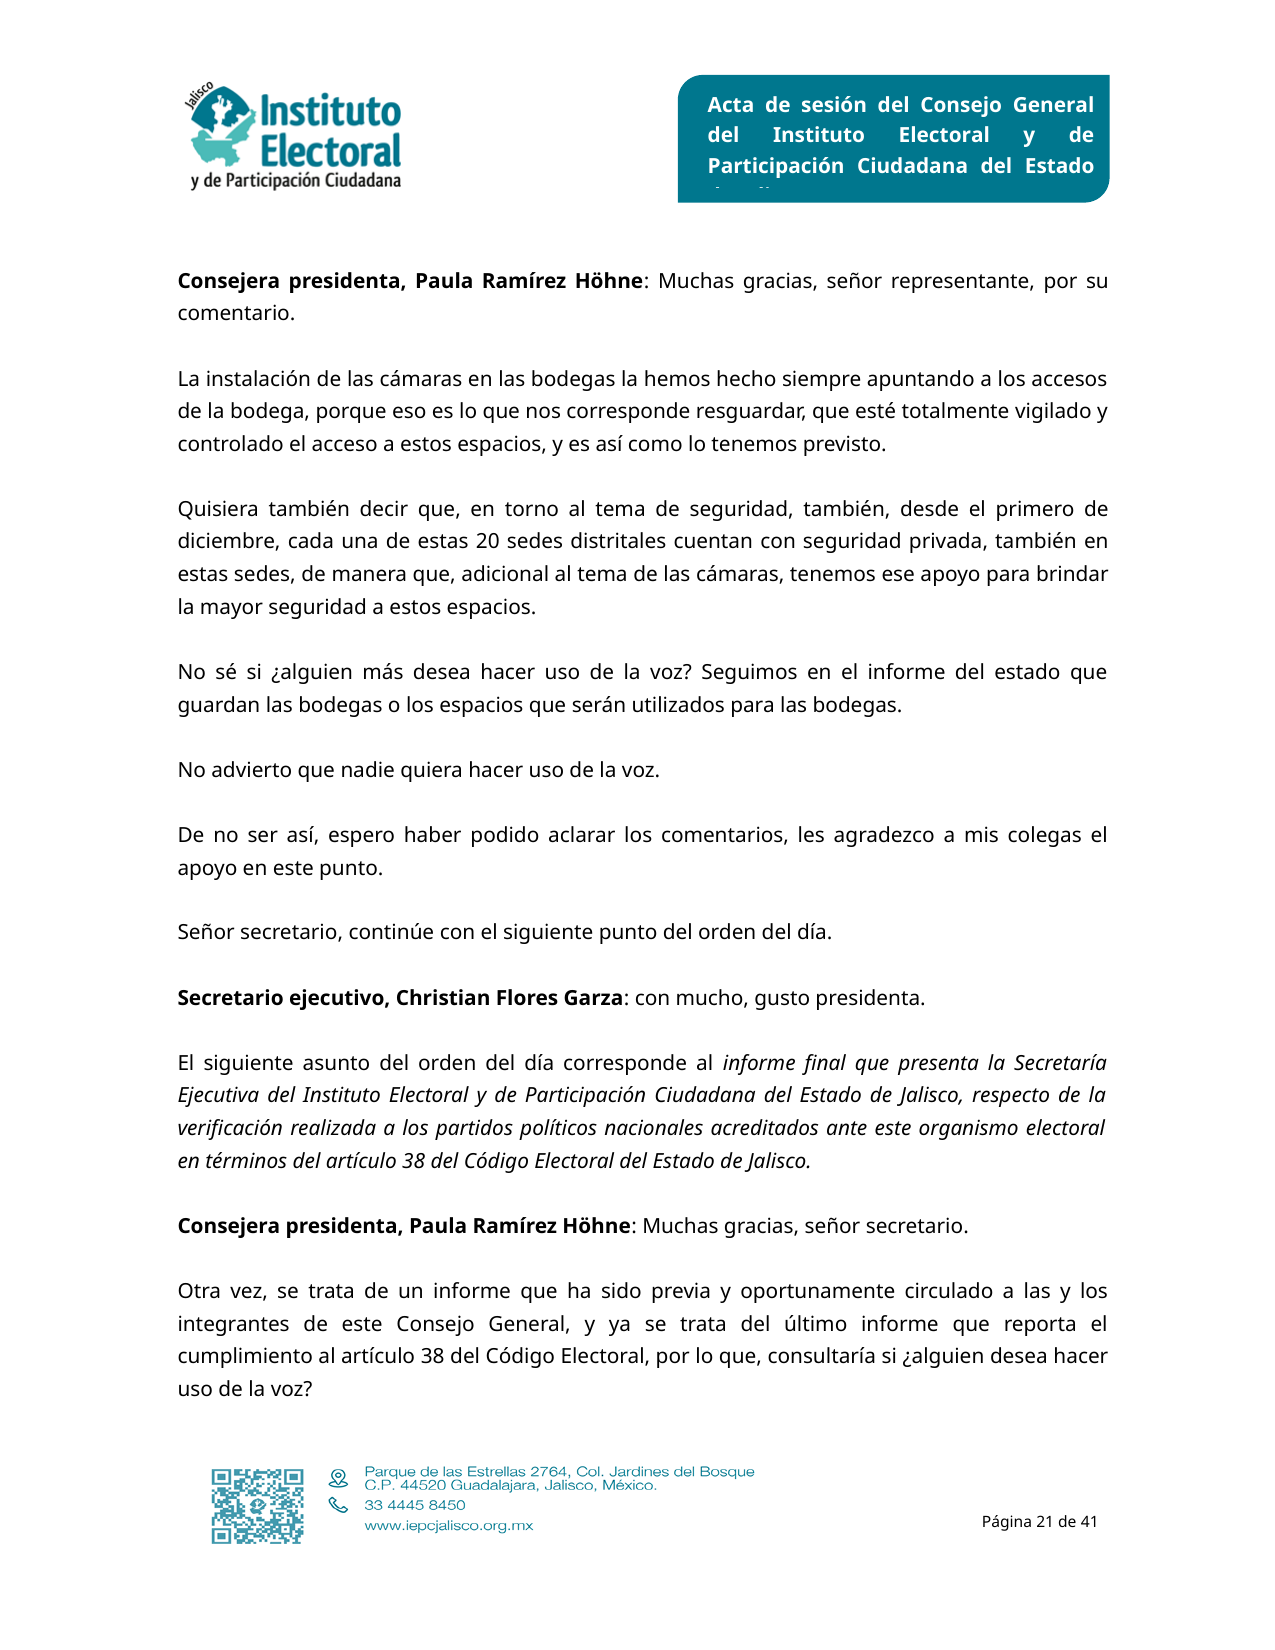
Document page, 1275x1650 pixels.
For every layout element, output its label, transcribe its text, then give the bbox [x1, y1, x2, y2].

text No sé si ¿alguien más desea hacer uso de la voz? Seguimos en el informe del estado que guardan las bodegas o los espacios que serán utilizados para las bodegas. [177, 657, 1109, 718]
text Consejera presidenta, Paula Ramírez Höhne: Muchas gracias, señor secretario. [177, 1211, 1109, 1239]
text De no ser así, espero haber podido aclarar los comentarios, les agradezco a mis colegas el apoyo en este punto. [177, 820, 1109, 881]
text El siguiente asunto del orden del día corresponde al informe final que presenta la Secretaría Ejecutiva del Instituto Electoral y de Participación Ciudadana del Estado de Jalisco, respecto de la verificación realizada a los partidos políticos nacionales acreditados ante este organismo electoral en términos del artículo 38 del Código Electoral del Estado de Jalisco. [177, 1048, 1109, 1174]
picture [177, 73, 418, 203]
text Otra vez, se trata de un informe que ha sido previa y oportunamente circulado a las y los integrantes de este Consejo General, y ya se trata del último informe que reporta el cumplimiento al artículo 38 del Código Electoral, por lo que, consultaría si ¿alguien desea hacer uso de la voz? [177, 1276, 1109, 1402]
text Secretario ejecutivo, Christian Flores Garza: con mucho, gusto presidenta. [177, 983, 1109, 1011]
text Señor secretario, continúe con el siguiente punto del orden del día. [177, 917, 1109, 946]
text La instalación de las cámaras en las bodegas la hemos hecho siempre apuntando a los accesos de la bodega, porque eso es lo que nos corresponde resguardar, que esté totalmente vigilado y controlado el acceso a estos espacios, y es así como lo tenemos previsto. [177, 364, 1109, 457]
text Consejera presidenta, Paula Ramírez Höhne: Muchas gracias, señor representante, por su comentario. [177, 266, 1109, 327]
text No advierto que nadie quiera hacer uso de la voz. [177, 755, 1109, 783]
picture [188, 1445, 788, 1563]
text Quisiera también decir que, en torno al tema de seguridad, también, desde el primero de diciembre, cada una de estas 20 sedes distritales cuentan con seguridad privada, también en estas sedes, de manera que, adicional al tema de las cámaras, tenemos ese apoyo para brindar la mayor seguridad a estos espacios. [177, 494, 1109, 620]
